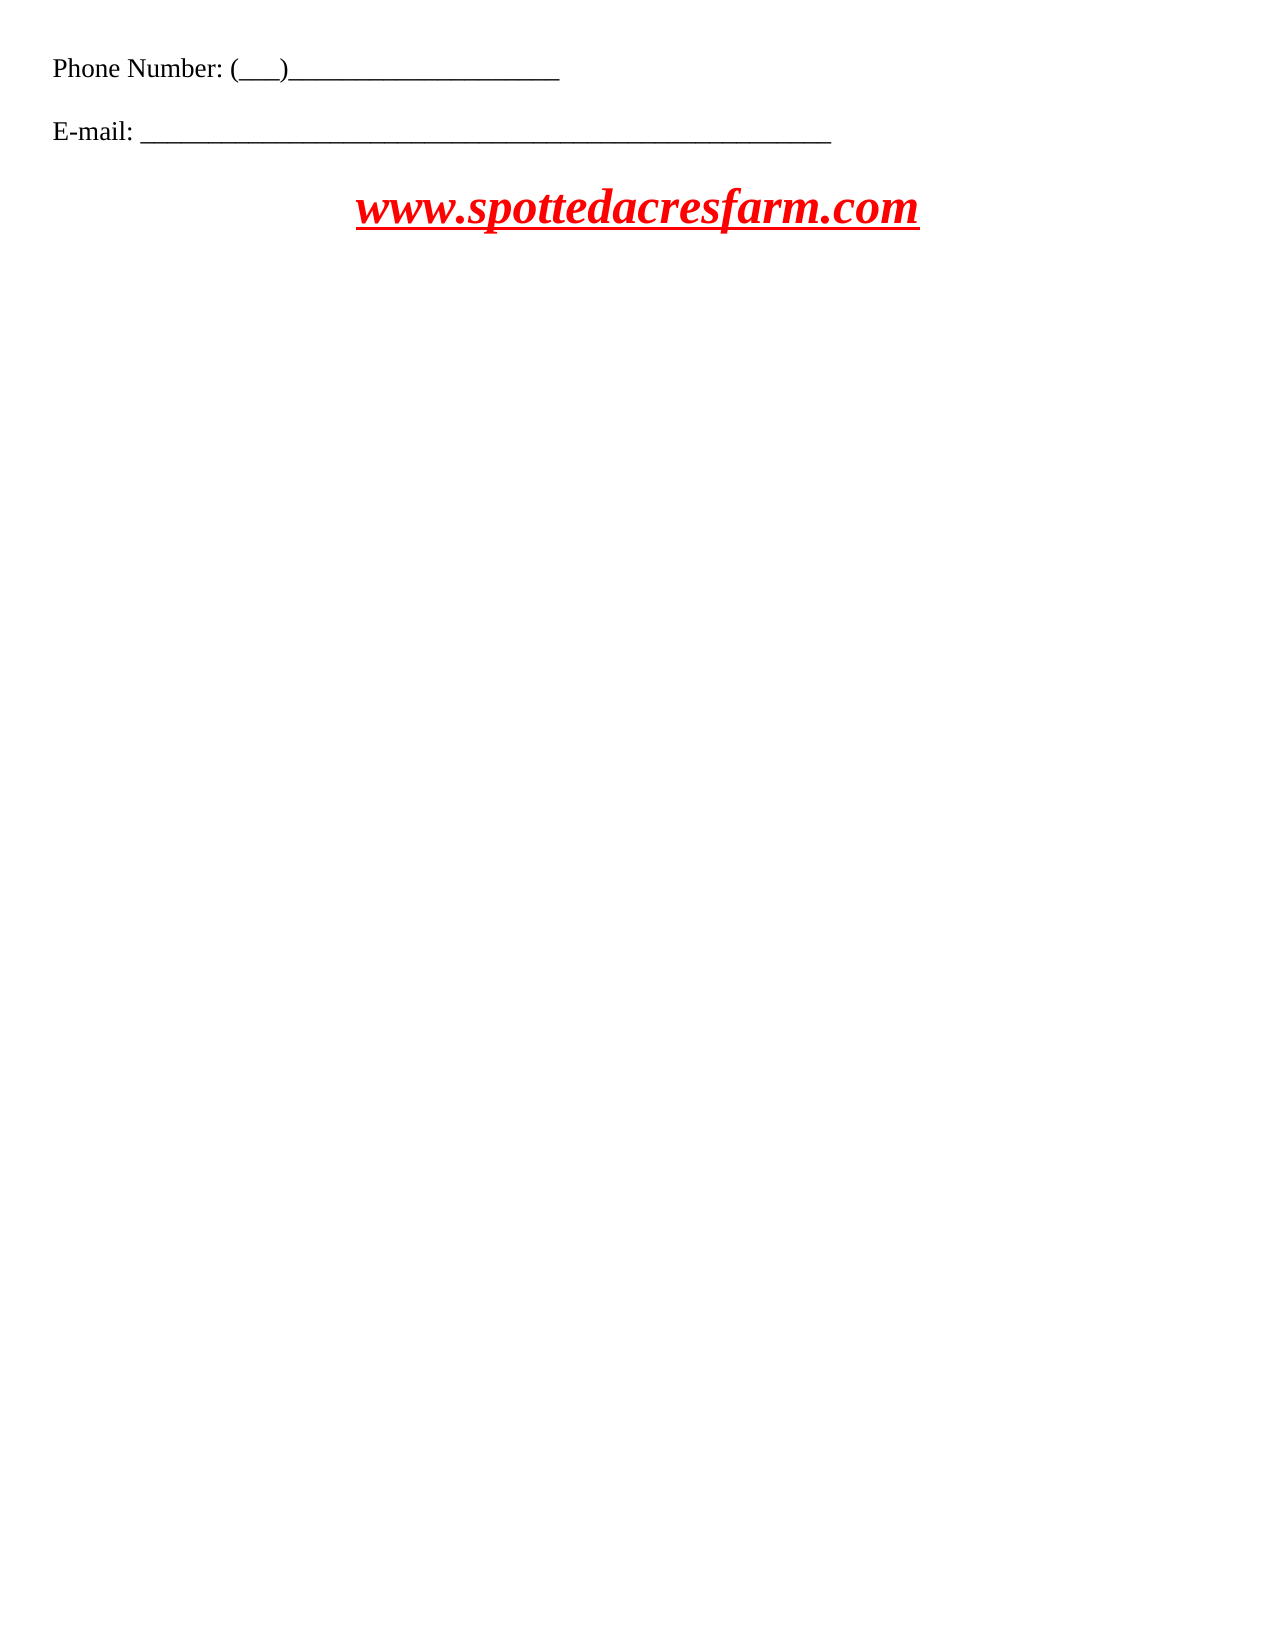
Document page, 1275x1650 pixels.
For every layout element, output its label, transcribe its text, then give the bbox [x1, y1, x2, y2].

text Phone Number: (___)____________________ [52, 52, 1222, 84]
text E-mail: ___________________________________________________ [52, 115, 1222, 146]
text www.spottedacresfarm.com [52, 177, 1222, 235]
